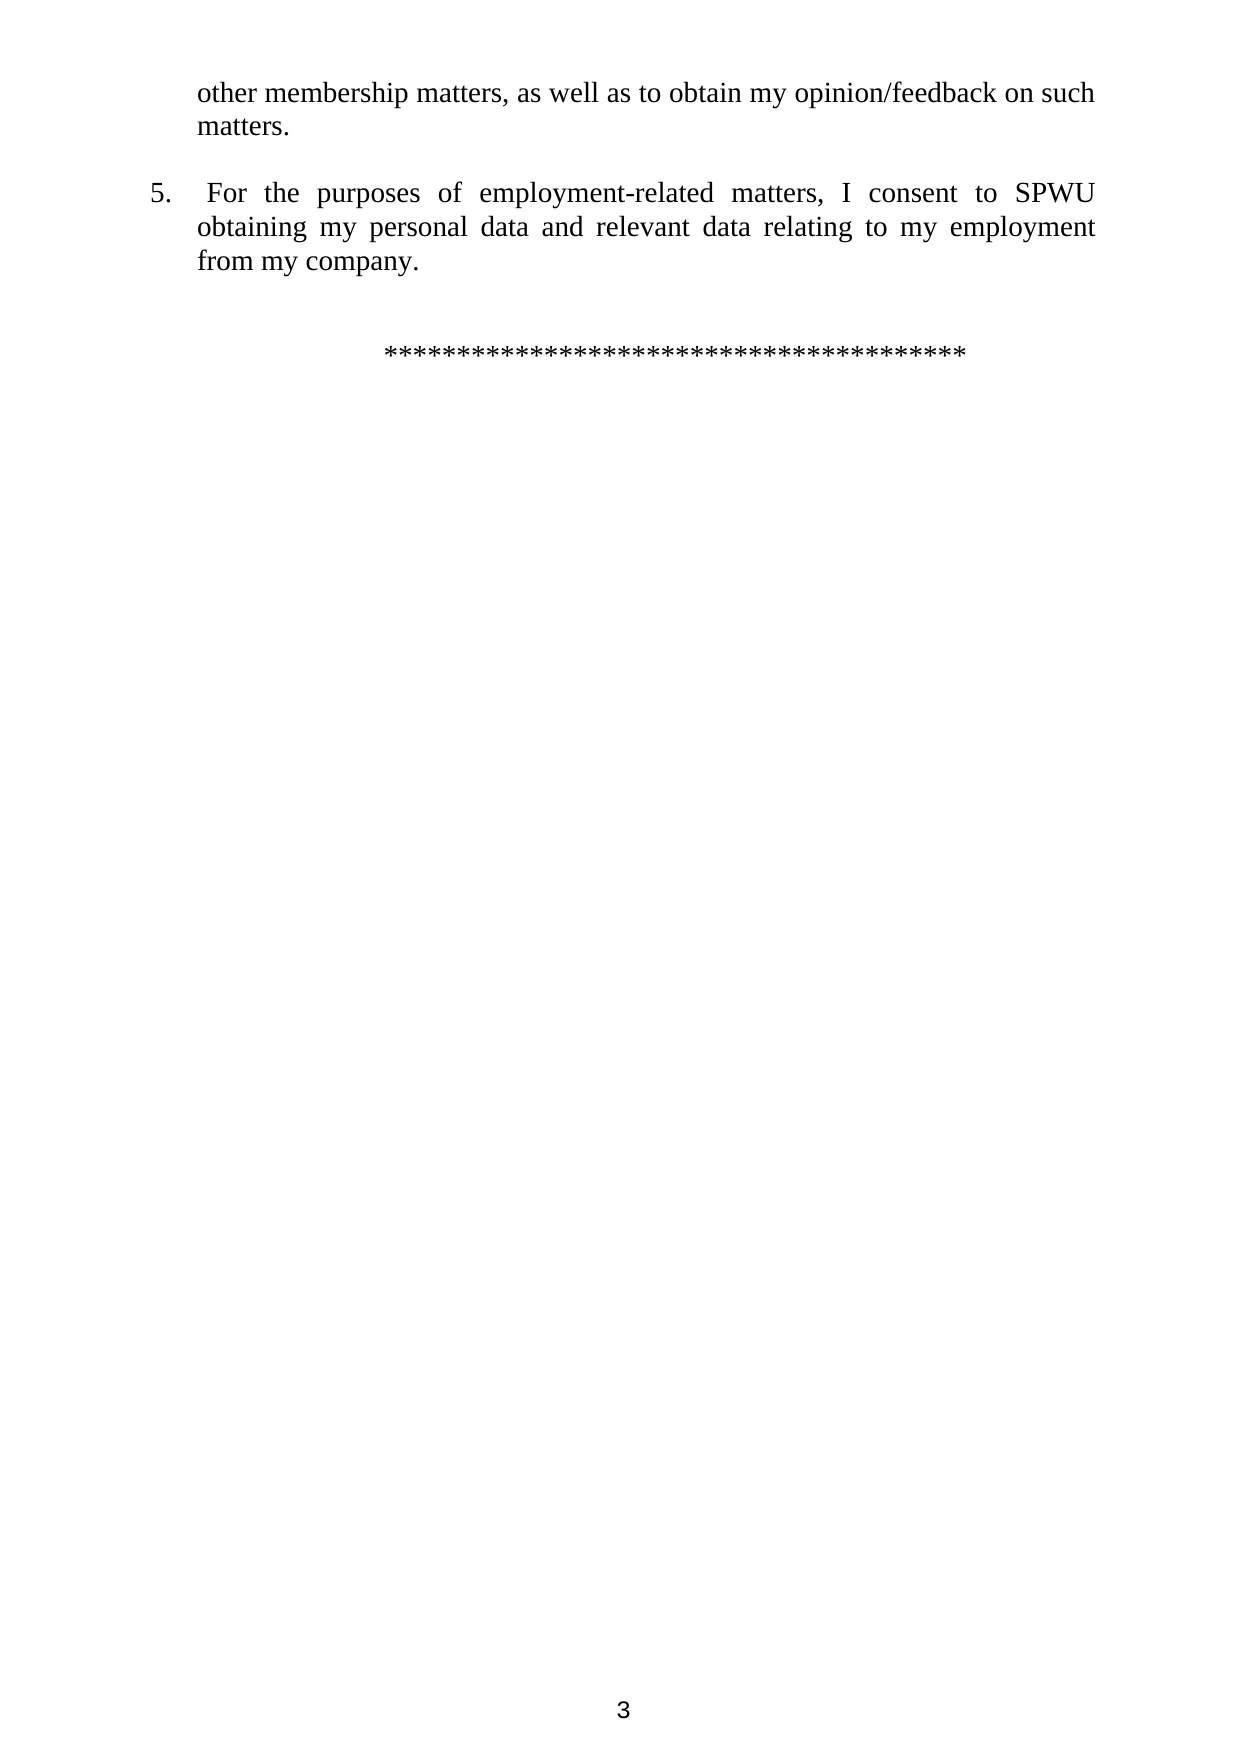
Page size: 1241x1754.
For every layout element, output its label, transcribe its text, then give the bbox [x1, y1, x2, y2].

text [150, 75, 1097, 142]
text 5. For the purposes of employment-related matters, I consent to SPWU obtaining my personal data and relevant data relating to my employment from my company. [150, 176, 1097, 276]
text **************************************** [150, 338, 1097, 372]
